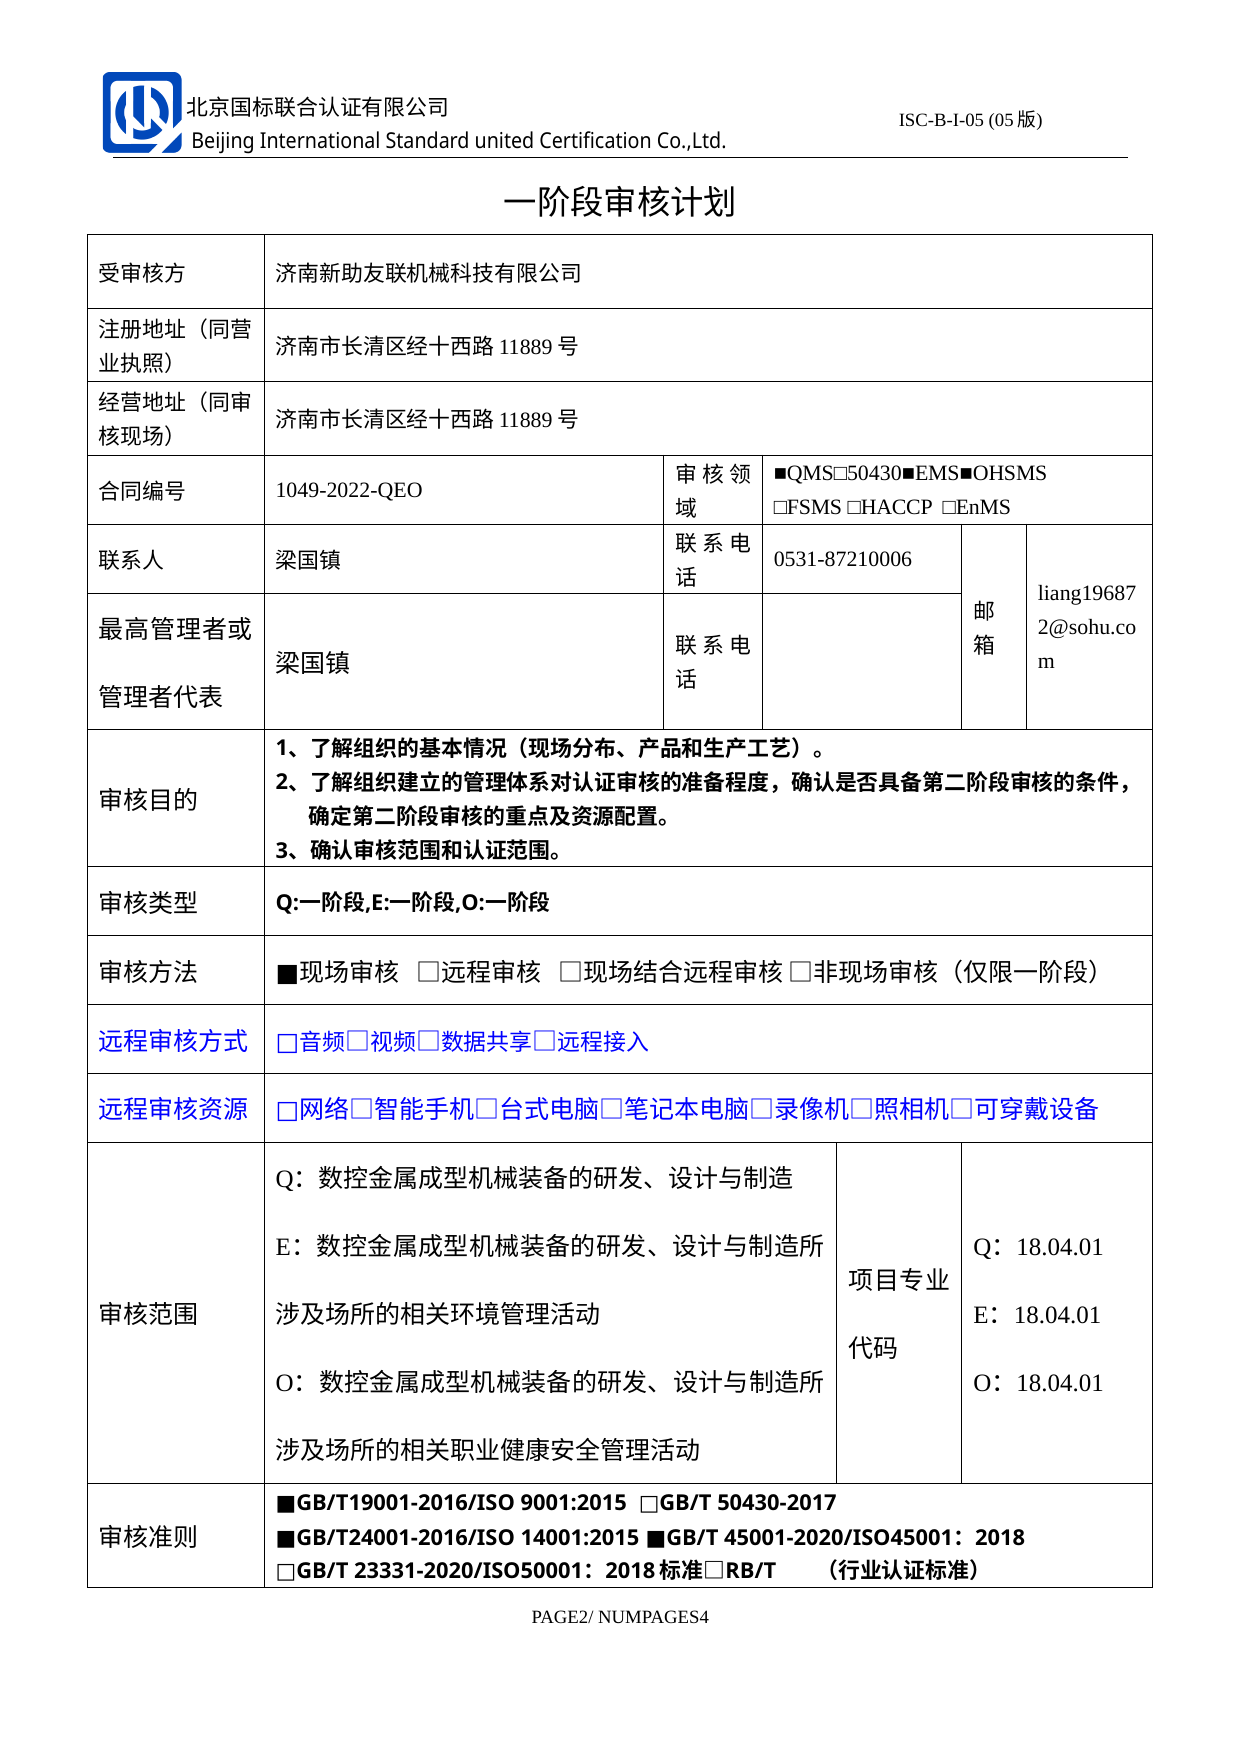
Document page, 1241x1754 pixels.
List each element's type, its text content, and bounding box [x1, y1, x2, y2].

table_cell 0531-87210006 [763, 525, 961, 592]
table_cell 联系电话 [664, 525, 762, 592]
table_cell Q:一阶段,E:一阶段,O:一阶段 [265, 867, 1152, 935]
table_cell 远程审核方式 [88, 1005, 264, 1073]
table_cell 邮箱 [962, 525, 1026, 729]
table_cell 联系电话 [664, 594, 762, 729]
picture [102, 72, 182, 153]
table_cell ■QMS□50430■EMS■OHSMS □FSMS □HACCP □EnMS [763, 456, 1152, 523]
table_cell 审核方法 [88, 936, 264, 1004]
table_cell 审核准则 [88, 1484, 264, 1587]
table_cell □音频□视频□数据共享□远程接入 [265, 1005, 1152, 1073]
table_cell 梁国镇 [265, 525, 663, 592]
table_cell 最高管理者或管理者代表 [88, 594, 264, 729]
table_cell ■现场审核 □远程审核 □现场结合远程审核 □非现场审核（仅限一阶段） [265, 936, 1152, 1004]
table_cell 梁国镇 [265, 594, 663, 729]
table_cell 联系人 [88, 525, 264, 592]
table_cell 1、了解组织的基本情况（现场分布、产品和生产工艺）。 2、了解组织建立的管理体系对认证审核的准备程度，确认是否具备第二阶段审核的条件，确定第二阶段审核的重点及资源配置。 3、确认审核范围和认证范围。 [265, 730, 1152, 866]
table_cell [763, 594, 961, 729]
table_cell 审核范围 [88, 1143, 264, 1483]
table_cell 远程审核资源 [88, 1074, 264, 1142]
table_cell 项目专业代码 [837, 1143, 961, 1483]
table_header 济南新助友联机械科技有限公司 [265, 235, 1152, 308]
table_header 受审核方 [88, 235, 264, 308]
table_cell □网络□智能手机□台式电脑□笔记本电脑□录像机□照相机□可穿戴设备 [265, 1074, 1152, 1142]
table_cell 济南市长清区经十西路11889号 [265, 309, 1152, 381]
table_cell 经营地址（同审核现场） [88, 382, 264, 454]
table_cell 合同编号 [88, 456, 264, 523]
table_cell 济南市长清区经十西路11889号 [265, 382, 1152, 454]
table_cell 1049-2022-QEO [265, 456, 663, 523]
table_cell 审核领域 [664, 456, 762, 523]
table_cell 审核类型 [88, 867, 264, 935]
table_cell Q：18.04.01 E：18.04.01 O：18.04.01 [962, 1143, 1152, 1483]
table_cell Q：数控金属成型机械装备的研发、设计与制造 E：数控金属成型机械装备的研发、设计与制造所涉及场所的相关环境管理活动 O：数控金属成型机械装备的研发、设计与制造所涉及场所的相关职业健康安全管理活动 [265, 1143, 836, 1483]
table_cell liang196872@sohu.com [1027, 525, 1152, 729]
table_cell 注册地址（同营业执照） [88, 309, 264, 381]
table_cell 审核目的 [88, 730, 264, 866]
text 一阶段审核计划 [112, 166, 1128, 234]
